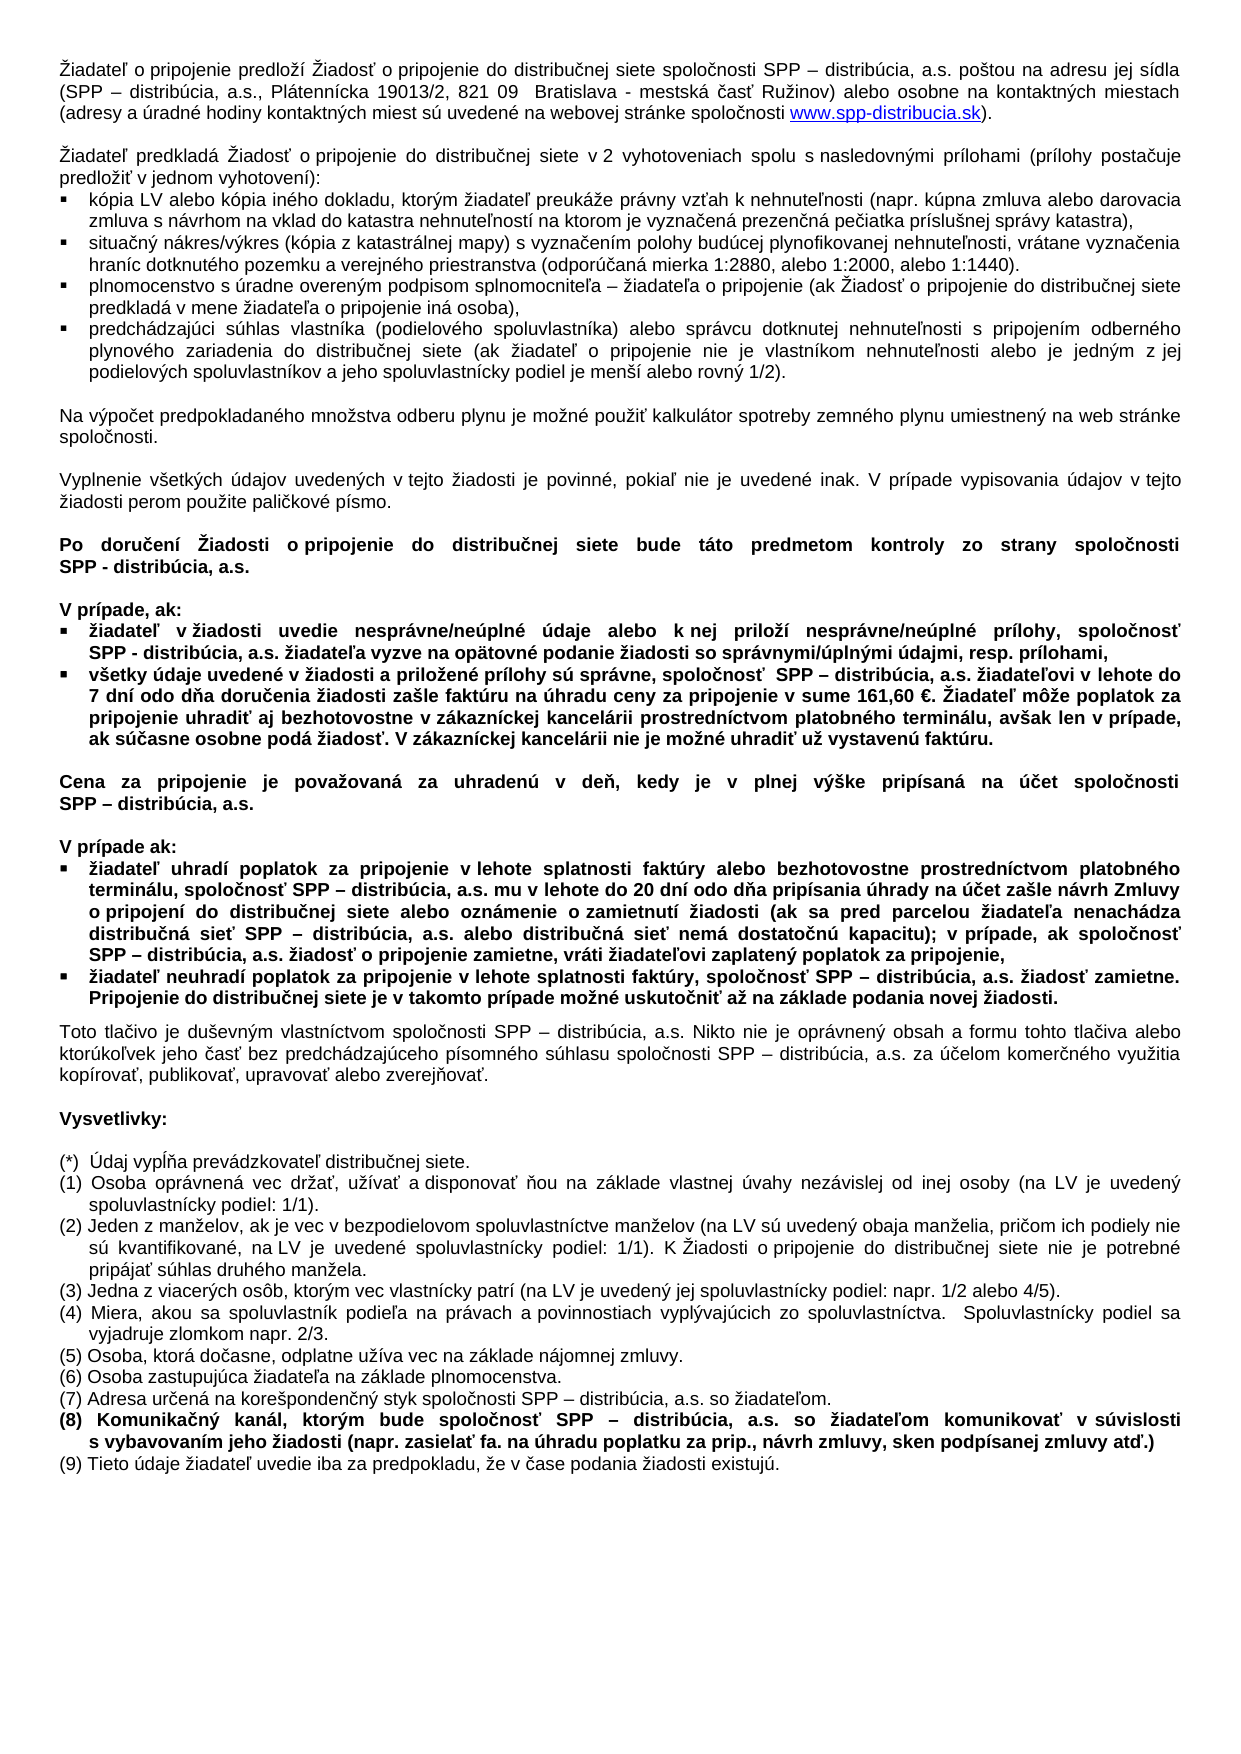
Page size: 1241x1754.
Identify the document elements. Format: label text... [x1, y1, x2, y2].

text (6) Osoba zastupujúca žiadateľa na základe plnomocenstva. [59, 1366, 1181, 1388]
text Vyplnenie všetkých údajov uvedených v tejto žiadosti je povinné, pokiaľ nie je uvedené inak. V prípade vypisovania údajov v tejto žiadosti perom použite paličkové písmo. [59, 469, 1181, 512]
list žiadateľ v žiadosti uvedie nesprávne/neúplné údaje alebo k nej priloží nesprávne/neúplné prílohy, spoločnosť SPP - distribúcia, a.s. žiadateľa vyzve na opätovné podanie žiadosti so správnymi/úplnými údajmi, resp. prílohami, [59, 620, 1181, 663]
text (3) Jedna z viacerých osôb, ktorým vec vlastnícky patrí (na LV je uvedený jej spoluvlastnícky podiel: napr. 1/2 alebo 4/5). [59, 1280, 1181, 1301]
text (5) Osoba, ktorá dočasne, odplatne užíva vec na základe nájomnej zmluvy. [59, 1344, 1181, 1366]
list všetky údaje uvedené v žiadosti a priložené prílohy sú správne, spoločnosť SPP – distribúcia, a.s. žiadateľovi v lehote do 7 dní odo dňa doručenia žiadosti zašle faktúru na úhradu ceny za pripojenie v sume 161,60 €. Žiadateľ môže poplatok za pripojenie uhradiť aj bezhotovostne v zákazníckej kancelárii prostredníctvom platobného terminálu, avšak len v prípade, ak súčasne osobne podá žiadosť. V zákazníckej kancelárii nie je možné uhradiť už vystavenú faktúru. [59, 663, 1181, 750]
text Žiadateľ o pripojenie predloží Žiadosť o pripojenie do distribučnej siete spoločnosti SPP – distribúcia, a.s. poštou na adresu jej sídla (SPP – distribúcia, a.s., Plátennícka 19013/2, 821 09 Bratislava - mestská časť Ružinov) alebo osobne na kontaktných miestach (adresy a úradné hodiny kontaktných miest sú uvedené na webovej stránke spoločnosti www.spp-distribucia.sk). [59, 59, 1181, 124]
text Toto tlačivo je duševným vlastníctvom spoločnosti SPP – distribúcia, a.s. Nikto nie je oprávnený obsah a formu tohto tlačiva alebo ktorúkoľvek jeho časť bez predchádzajúceho písomného súhlasu spoločnosti SPP – distribúcia, a.s. za účelom komerčného využitia kopírovať, publikovať, upravovať alebo zverejňovať. [59, 1021, 1181, 1086]
text (7) Adresa určená na korešpondenčný styk spoločnosti SPP – distribúcia, a.s. so žiadateľom. [59, 1388, 1181, 1409]
text Vysvetlivky: [59, 1107, 1181, 1129]
text (2) Jeden z manželov, ak je vec v bezpodielovom spoluvlastníctve manželov (na LV sú uvedený obaja manželia, pričom ich podiely nie sú kvantifikované, na LV je uvedené spoluvlastnícky podiel: 1/1). K Žiadosti o pripojenie do distribučnej siete nie je potrebné pripájať súhlas druhého manžela. [59, 1215, 1181, 1280]
text Žiadateľ predkladá Žiadosť o pripojenie do distribučnej siete v 2 vyhotoveniach spolu s nasledovnými prílohami (prílohy postačuje predložiť v jednom vyhotovení): [59, 145, 1181, 188]
text Cena za pripojenie je považovaná za uhradenú v deň, kedy je v plnej výške pripísaná na účet spoločnosti SPP – distribúcia, a.s. [59, 771, 1181, 814]
text Po doručení Žiadosti o pripojenie do distribučnej siete bude táto predmetom kontroly zo strany spoločnosti SPP - distribúcia, a.s. [59, 534, 1181, 577]
list situačný nákres/výkres (kópia z katastrálnej mapy) s vyznačením polohy budúcej plynofikovanej nehnuteľnosti, vrátane vyznačenia hraníc dotknutého pozemku a verejného priestranstva (odporúčaná mierka 1:2880, alebo 1:2000, alebo 1:1440). [59, 232, 1181, 275]
list žiadateľ neuhradí poplatok za pripojenie v lehote splatnosti faktúry, spoločnosť SPP – distribúcia, a.s. žiadosť zamietne. Pripojenie do distribučnej siete je v takomto prípade možné uskutočniť až na základe podania novej žiadosti. [59, 965, 1181, 1009]
list plnomocenstvo s úradne overeným podpisom splnomocniteľa – žiadateľa o pripojenie (ak Žiadosť o pripojenie do distribučnej siete predkladá v mene žiadateľa o pripojenie iná osoba), [59, 275, 1181, 318]
list kópia LV alebo kópia iného dokladu, ktorým žiadateľ preukáže právny vzťah k nehnuteľnosti (napr. kúpna zmluva alebo darovacia zmluva s návrhom na vklad do katastra nehnuteľností na ktorom je vyznačená prezenčná pečiatka príslušnej správy katastra), [59, 188, 1181, 232]
list žiadateľ uhradí poplatok za pripojenie v lehote splatnosti faktúry alebo bezhotovostne prostredníctvom platobného terminálu, spoločnosť SPP – distribúcia, a.s. mu v lehote do 20 dní odo dňa pripísania úhrady na účet zašle návrh Zmluvy o pripojení do distribučnej siete alebo oznámenie o zamietnutí žiadosti (ak sa pred parcelou žiadateľa nenachádza distribučná sieť SPP – distribúcia, a.s. alebo distribučná sieť nemá dostatočnú kapacitu); v prípade, ak spoločnosť SPP – distribúcia, a.s. žiadosť o pripojenie zamietne, vráti žiadateľovi zaplatený poplatok za pripojenie, [59, 857, 1181, 965]
text V prípade ak: [59, 836, 1181, 857]
text V prípade, ak: [59, 598, 1181, 620]
text (4) Miera, akou sa spoluvlastník podieľa na právach a povinnostiach vyplývajúcich zo spoluvlastníctva. Spoluvlastnícky podiel sa vyjadruje zlomkom napr. 2/3. [59, 1301, 1181, 1344]
list predchádzajúci súhlas vlastníka (podielového spoluvlastníka) alebo správcu dotknutej nehnuteľnosti s pripojením odberného plynového zariadenia do distribučnej siete (ak žiadateľ o pripojenie nie je vlastníkom nehnuteľnosti alebo je jedným z jej podielových spoluvlastníkov a jeho spoluvlastnícky podiel je menší alebo rovný 1/2). [59, 318, 1181, 383]
text (*) Údaj vypĺňa prevádzkovateľ distribučnej siete. [59, 1151, 1181, 1172]
text (9) Tieto údaje žiadateľ uvedie iba za predpokladu, že v čase podania žiadosti existujú. [59, 1452, 1181, 1474]
text (1) Osoba oprávnená vec držať, užívať a disponovať ňou na základe vlastnej úvahy nezávislej od inej osoby (na LV je uvedený spoluvlastnícky podiel: 1/1). [59, 1172, 1181, 1215]
text Na výpočet predpokladaného množstva odberu plynu je možné použiť kalkulátor spotreby zemného plynu umiestnený na web stránke spoločnosti. [59, 404, 1181, 448]
text (8) Komunikačný kanál, ktorým bude spoločnosť SPP – distribúcia, a.s. so žiadateľom komunikovať v súvislosti s vybavovaním jeho žiadosti (napr. zasielať fa. na úhradu poplatku za prip., návrh zmluvy, sken podpísanej zmluvy atď.) [59, 1409, 1181, 1452]
